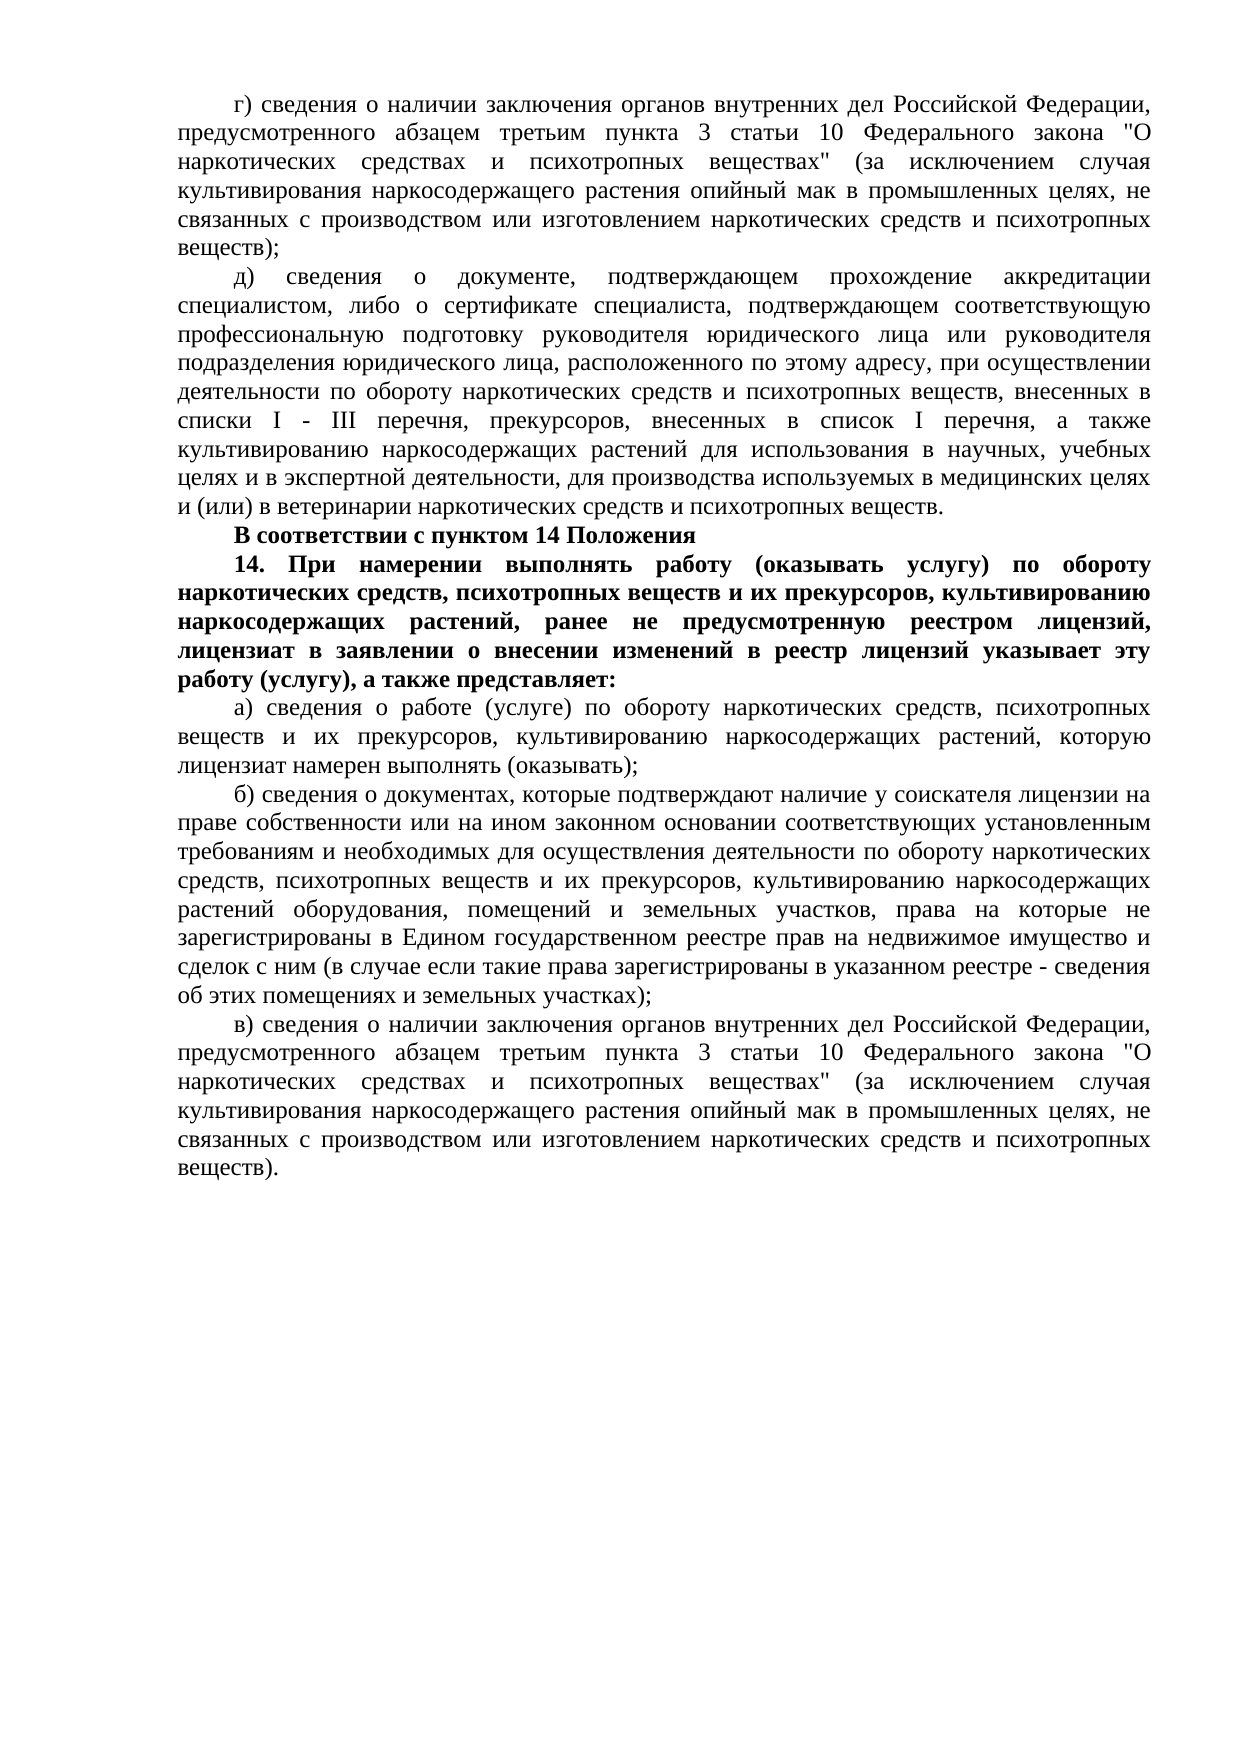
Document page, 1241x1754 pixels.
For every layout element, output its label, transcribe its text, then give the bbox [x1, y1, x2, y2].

text в) сведения о наличии заключения органов внутренних дел Российской Федерации, предусмотренного абзацем третьим пункта 3 статьи 10 Федерального закона "О наркотических средствах и психотропных веществах" (за исключением случая культивирования наркосодержащего растения опийный мак в промышленных целях, не связанных с производством или изготовлением наркотических средств и психотропных веществ). [177, 1009, 1152, 1181]
text а) сведения о работе (услуге) по обороту наркотических средств, психотропных веществ и их прекурсоров, культивированию наркосодержащих растений, которую лицензиат намерен выполнять (оказывать); [177, 692, 1152, 779]
text В соответствии с пунктом 14 Положения [177, 520, 1152, 549]
text б) сведения о документах, которые подтверждают наличие у соискателя лицензии на праве собственности или на ином законном основании соответствующих установленным требованиям и необходимых для осуществления деятельности по обороту наркотических средств, психотропных веществ и их прекурсоров, культивированию наркосодержащих растений оборудования, помещений и земельных участков, права на которые не зарегистрированы в Едином государственном реестре прав на недвижимое имущество и сделок с ним (в случае если такие права зарегистрированы в указанном реестре - сведения об этих помещениях и земельных участках); [177, 779, 1152, 1009]
text д) сведения о документе, подтверждающем прохождение аккредитации специалистом, либо о сертификате специалиста, подтверждающем соответствующую профессиональную подготовку руководителя юридического лица или руководителя подразделения юридического лица, расположенного по этому адресу, при осуществлении деятельности по обороту наркотических средств и психотропных веществ, внесенных в списки I - III перечня, прекурсоров, внесенных в список I перечня, а также культивированию наркосодержащих растений для использования в научных, учебных целях и в экспертной деятельности, для производства используемых в медицинских целях и (или) в ветеринарии наркотических средств и психотропных веществ. [177, 261, 1152, 520]
text 14. При намерении выполнять работу (оказывать услугу) по обороту наркотических средств, психотропных веществ и их прекурсоров, культивированию наркосодержащих растений, ранее не предусмотренную реестром лицензий, лицензиат в заявлении о внесении изменений в реестр лицензий указывает эту работу (услугу), а также представляет: [177, 549, 1152, 692]
text г) сведения о наличии заключения органов внутренних дел Российской Федерации, предусмотренного абзацем третьим пункта 3 статьи 10 Федерального закона "О наркотических средствах и психотропных веществах" (за исключением случая культивирования наркосодержащего растения опийный мак в промышленных целях, не связанных с производством или изготовлением наркотических средств и психотропных веществ); [177, 89, 1152, 261]
